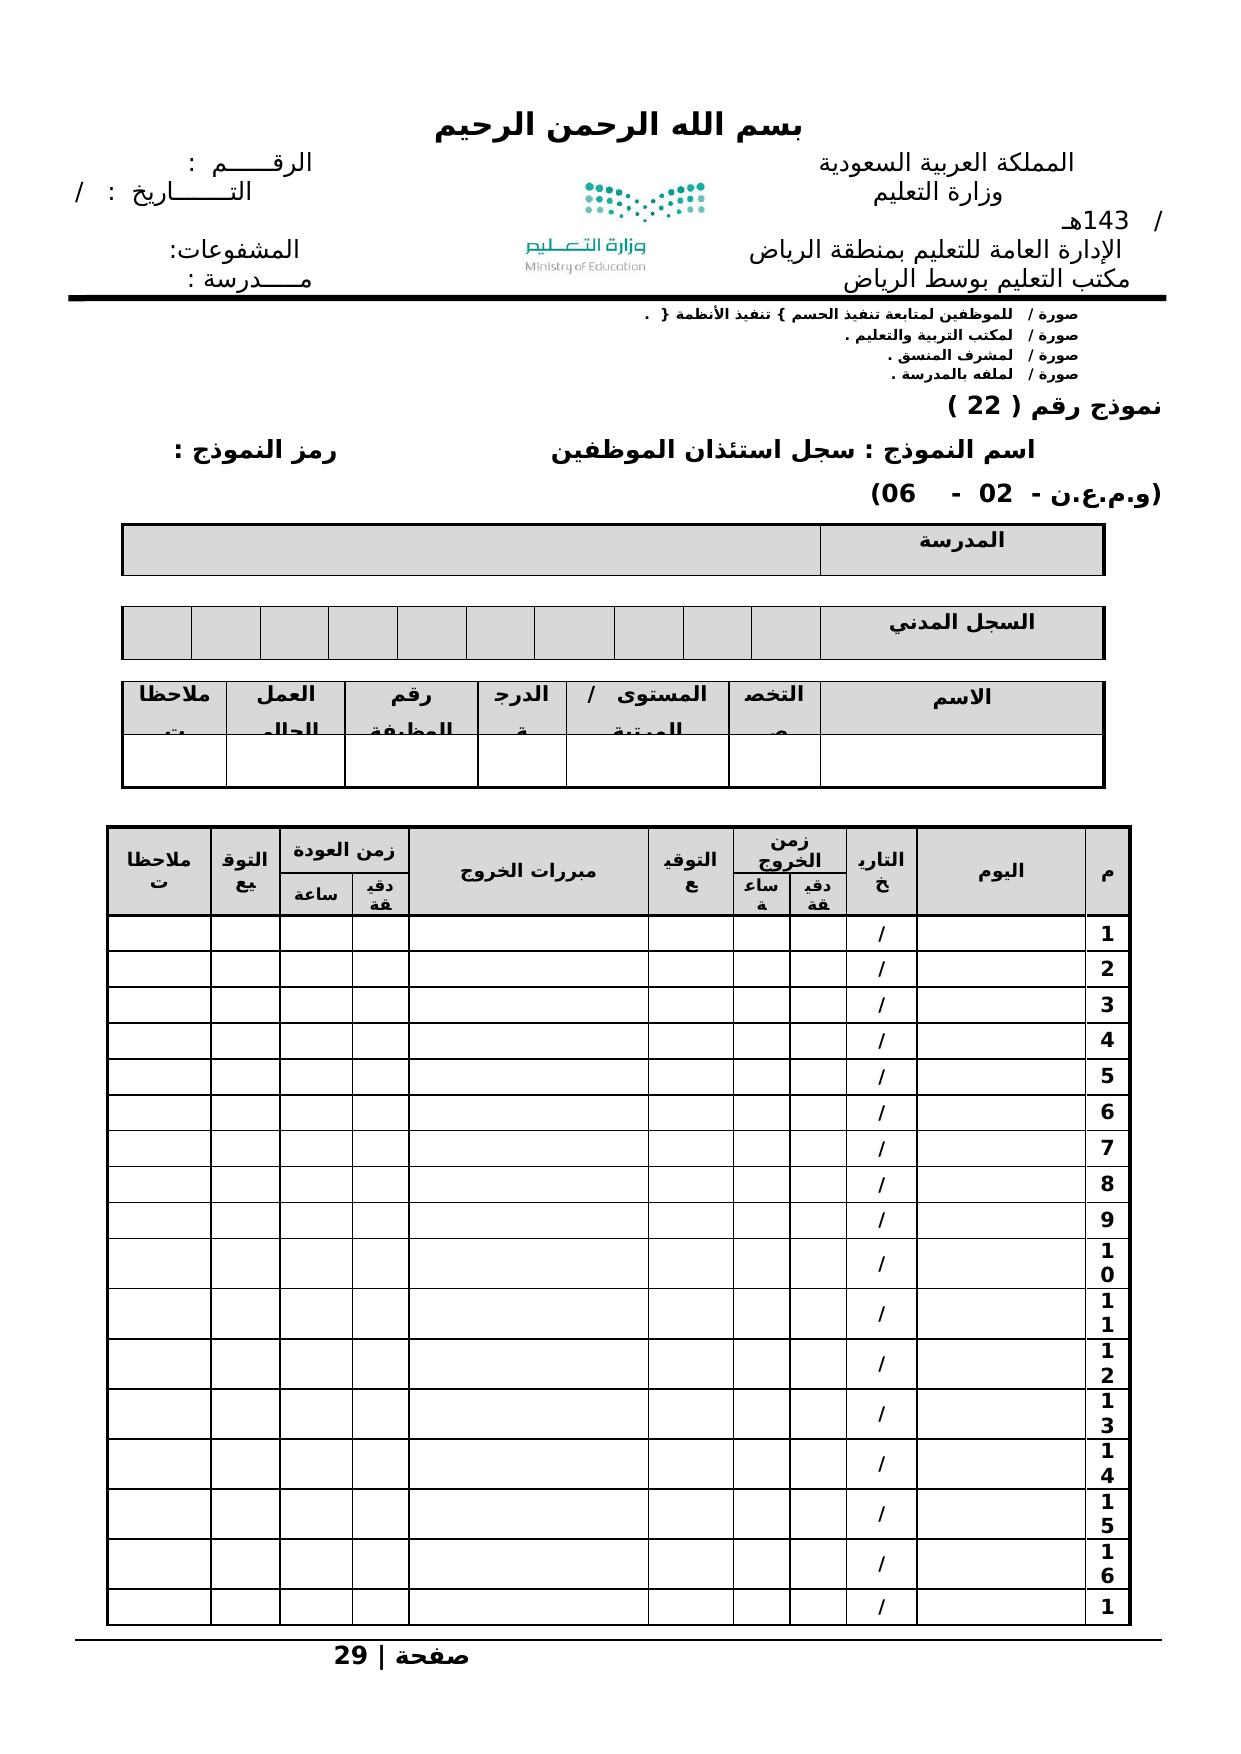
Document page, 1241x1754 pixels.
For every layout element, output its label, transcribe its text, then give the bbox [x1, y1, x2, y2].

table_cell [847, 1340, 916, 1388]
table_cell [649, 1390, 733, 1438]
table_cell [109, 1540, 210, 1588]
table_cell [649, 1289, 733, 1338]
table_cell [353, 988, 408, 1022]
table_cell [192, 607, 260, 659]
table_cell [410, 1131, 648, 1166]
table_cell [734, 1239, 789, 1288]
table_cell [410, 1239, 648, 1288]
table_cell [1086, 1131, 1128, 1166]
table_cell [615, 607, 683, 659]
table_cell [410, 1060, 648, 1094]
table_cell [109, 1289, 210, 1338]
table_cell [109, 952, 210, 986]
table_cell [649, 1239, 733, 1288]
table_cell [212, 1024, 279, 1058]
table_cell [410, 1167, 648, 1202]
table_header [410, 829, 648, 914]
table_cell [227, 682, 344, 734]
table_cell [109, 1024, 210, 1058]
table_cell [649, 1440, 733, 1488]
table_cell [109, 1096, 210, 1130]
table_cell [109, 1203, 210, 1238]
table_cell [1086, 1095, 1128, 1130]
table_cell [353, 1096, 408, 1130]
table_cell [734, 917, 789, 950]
text نموذج رقم ( 22 ) [75, 392, 1162, 421]
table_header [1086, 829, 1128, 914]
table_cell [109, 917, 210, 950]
text اسم النموذج : سجل استئذان الموظفين رمز النموذج :(و.م.ع.ن - 02 - 06) [75, 435, 1162, 508]
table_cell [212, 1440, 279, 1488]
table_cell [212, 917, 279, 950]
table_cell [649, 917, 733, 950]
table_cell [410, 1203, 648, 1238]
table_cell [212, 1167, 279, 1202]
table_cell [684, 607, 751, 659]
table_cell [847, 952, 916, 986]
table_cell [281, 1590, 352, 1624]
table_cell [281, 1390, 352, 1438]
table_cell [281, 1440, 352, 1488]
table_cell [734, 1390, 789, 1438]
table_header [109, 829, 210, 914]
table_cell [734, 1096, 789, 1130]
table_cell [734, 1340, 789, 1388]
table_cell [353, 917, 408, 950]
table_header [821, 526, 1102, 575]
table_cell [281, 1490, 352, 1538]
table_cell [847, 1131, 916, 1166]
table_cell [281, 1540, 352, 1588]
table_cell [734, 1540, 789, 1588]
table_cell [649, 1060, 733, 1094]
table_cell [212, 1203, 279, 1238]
text صورة / لملفه بالمدرسة . [75, 366, 1162, 383]
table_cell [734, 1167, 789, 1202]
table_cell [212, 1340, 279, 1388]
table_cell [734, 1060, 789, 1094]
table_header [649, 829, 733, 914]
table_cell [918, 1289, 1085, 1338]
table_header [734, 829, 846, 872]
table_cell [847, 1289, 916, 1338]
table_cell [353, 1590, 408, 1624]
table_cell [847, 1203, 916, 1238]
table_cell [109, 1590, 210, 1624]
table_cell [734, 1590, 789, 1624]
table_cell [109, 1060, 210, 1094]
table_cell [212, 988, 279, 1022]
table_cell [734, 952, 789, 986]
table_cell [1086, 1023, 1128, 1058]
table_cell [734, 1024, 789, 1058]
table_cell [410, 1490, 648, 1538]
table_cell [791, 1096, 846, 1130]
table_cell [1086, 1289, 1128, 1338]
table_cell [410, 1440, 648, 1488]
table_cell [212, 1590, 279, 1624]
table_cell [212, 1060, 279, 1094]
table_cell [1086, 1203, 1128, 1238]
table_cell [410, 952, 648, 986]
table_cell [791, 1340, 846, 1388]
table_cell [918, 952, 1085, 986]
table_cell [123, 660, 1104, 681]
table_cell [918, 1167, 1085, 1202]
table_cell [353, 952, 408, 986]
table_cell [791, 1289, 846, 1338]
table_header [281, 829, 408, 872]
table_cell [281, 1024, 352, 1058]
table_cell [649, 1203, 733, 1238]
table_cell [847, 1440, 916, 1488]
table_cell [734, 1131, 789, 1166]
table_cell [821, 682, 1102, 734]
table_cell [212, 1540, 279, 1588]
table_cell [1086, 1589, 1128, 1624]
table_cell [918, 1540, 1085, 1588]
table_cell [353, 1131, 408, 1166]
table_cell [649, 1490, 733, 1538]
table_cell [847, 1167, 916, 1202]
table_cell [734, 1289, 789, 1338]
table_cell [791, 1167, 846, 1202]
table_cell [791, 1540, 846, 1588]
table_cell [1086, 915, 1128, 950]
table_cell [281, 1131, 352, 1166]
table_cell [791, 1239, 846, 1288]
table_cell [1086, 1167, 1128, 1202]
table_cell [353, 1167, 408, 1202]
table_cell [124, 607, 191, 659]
text صورة / للموظفين لمتابعة تنفيذ الحسم } تنفيذ الأنظمة { . [75, 306, 1162, 323]
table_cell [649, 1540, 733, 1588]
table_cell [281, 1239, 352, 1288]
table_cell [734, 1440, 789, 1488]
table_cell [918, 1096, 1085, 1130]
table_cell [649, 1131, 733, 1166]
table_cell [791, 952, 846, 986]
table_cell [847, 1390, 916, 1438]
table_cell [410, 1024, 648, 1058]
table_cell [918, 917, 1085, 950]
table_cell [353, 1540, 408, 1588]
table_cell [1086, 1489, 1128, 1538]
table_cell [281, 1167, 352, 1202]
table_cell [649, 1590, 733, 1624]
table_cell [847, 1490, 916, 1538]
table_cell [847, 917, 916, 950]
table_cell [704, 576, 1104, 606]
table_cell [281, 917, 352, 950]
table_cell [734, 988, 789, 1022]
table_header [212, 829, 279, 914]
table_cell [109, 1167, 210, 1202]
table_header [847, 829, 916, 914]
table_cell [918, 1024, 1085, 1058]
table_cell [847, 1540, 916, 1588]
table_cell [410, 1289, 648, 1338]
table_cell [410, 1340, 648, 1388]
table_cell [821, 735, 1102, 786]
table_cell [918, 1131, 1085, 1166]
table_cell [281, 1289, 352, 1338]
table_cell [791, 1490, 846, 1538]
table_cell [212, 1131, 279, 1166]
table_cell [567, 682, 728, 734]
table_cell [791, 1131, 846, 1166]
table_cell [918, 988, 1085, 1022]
text صورة / لمشرف المنسق . [75, 347, 1162, 364]
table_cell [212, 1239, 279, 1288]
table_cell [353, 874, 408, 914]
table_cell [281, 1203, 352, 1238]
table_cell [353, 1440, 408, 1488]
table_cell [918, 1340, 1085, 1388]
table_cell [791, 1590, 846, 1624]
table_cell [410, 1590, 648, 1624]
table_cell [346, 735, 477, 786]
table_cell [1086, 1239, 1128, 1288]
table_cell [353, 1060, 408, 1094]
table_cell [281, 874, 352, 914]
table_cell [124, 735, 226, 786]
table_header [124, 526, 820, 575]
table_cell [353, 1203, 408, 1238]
picture [512, 159, 719, 286]
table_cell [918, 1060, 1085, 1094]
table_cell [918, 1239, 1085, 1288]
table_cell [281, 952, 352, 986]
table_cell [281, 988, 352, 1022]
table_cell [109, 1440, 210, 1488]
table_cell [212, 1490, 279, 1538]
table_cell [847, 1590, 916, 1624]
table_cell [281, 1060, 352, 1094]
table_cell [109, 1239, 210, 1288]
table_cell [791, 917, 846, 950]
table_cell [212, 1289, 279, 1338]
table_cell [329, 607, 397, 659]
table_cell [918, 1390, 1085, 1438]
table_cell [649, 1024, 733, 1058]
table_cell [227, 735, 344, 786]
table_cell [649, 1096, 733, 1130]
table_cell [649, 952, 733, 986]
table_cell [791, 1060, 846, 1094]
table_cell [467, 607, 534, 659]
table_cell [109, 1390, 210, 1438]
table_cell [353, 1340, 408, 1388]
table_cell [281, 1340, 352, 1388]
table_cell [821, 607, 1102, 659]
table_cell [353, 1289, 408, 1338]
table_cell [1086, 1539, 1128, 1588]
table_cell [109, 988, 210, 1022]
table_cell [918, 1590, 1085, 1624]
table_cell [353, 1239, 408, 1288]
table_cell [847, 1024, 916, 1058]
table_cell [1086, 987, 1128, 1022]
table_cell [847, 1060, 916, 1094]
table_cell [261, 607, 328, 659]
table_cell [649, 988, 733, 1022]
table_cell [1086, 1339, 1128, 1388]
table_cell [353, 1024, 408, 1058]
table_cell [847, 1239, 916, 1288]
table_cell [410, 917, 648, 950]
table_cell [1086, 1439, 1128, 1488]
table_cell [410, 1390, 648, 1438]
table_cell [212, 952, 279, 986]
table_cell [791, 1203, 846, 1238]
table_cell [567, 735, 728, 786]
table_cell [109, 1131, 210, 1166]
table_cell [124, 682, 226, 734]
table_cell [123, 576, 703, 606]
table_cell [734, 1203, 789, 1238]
text صورة / لمكتب التربية والتعليم . [75, 327, 1162, 344]
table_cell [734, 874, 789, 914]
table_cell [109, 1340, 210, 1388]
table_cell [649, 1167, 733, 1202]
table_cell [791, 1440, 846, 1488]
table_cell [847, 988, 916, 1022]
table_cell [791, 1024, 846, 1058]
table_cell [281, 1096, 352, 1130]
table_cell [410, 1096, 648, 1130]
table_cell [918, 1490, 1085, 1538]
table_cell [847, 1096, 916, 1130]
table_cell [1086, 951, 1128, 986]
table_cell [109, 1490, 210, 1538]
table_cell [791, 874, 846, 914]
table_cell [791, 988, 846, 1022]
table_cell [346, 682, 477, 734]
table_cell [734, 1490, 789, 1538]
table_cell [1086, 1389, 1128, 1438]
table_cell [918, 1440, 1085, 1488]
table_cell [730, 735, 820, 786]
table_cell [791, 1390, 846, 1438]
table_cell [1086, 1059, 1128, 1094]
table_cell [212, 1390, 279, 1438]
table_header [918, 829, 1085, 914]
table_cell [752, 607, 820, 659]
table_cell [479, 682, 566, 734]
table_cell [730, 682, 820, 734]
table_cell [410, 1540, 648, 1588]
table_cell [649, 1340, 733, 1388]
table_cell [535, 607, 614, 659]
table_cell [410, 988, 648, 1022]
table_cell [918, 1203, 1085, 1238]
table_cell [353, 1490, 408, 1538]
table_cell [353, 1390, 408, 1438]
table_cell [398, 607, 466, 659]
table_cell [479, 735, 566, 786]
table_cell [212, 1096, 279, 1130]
